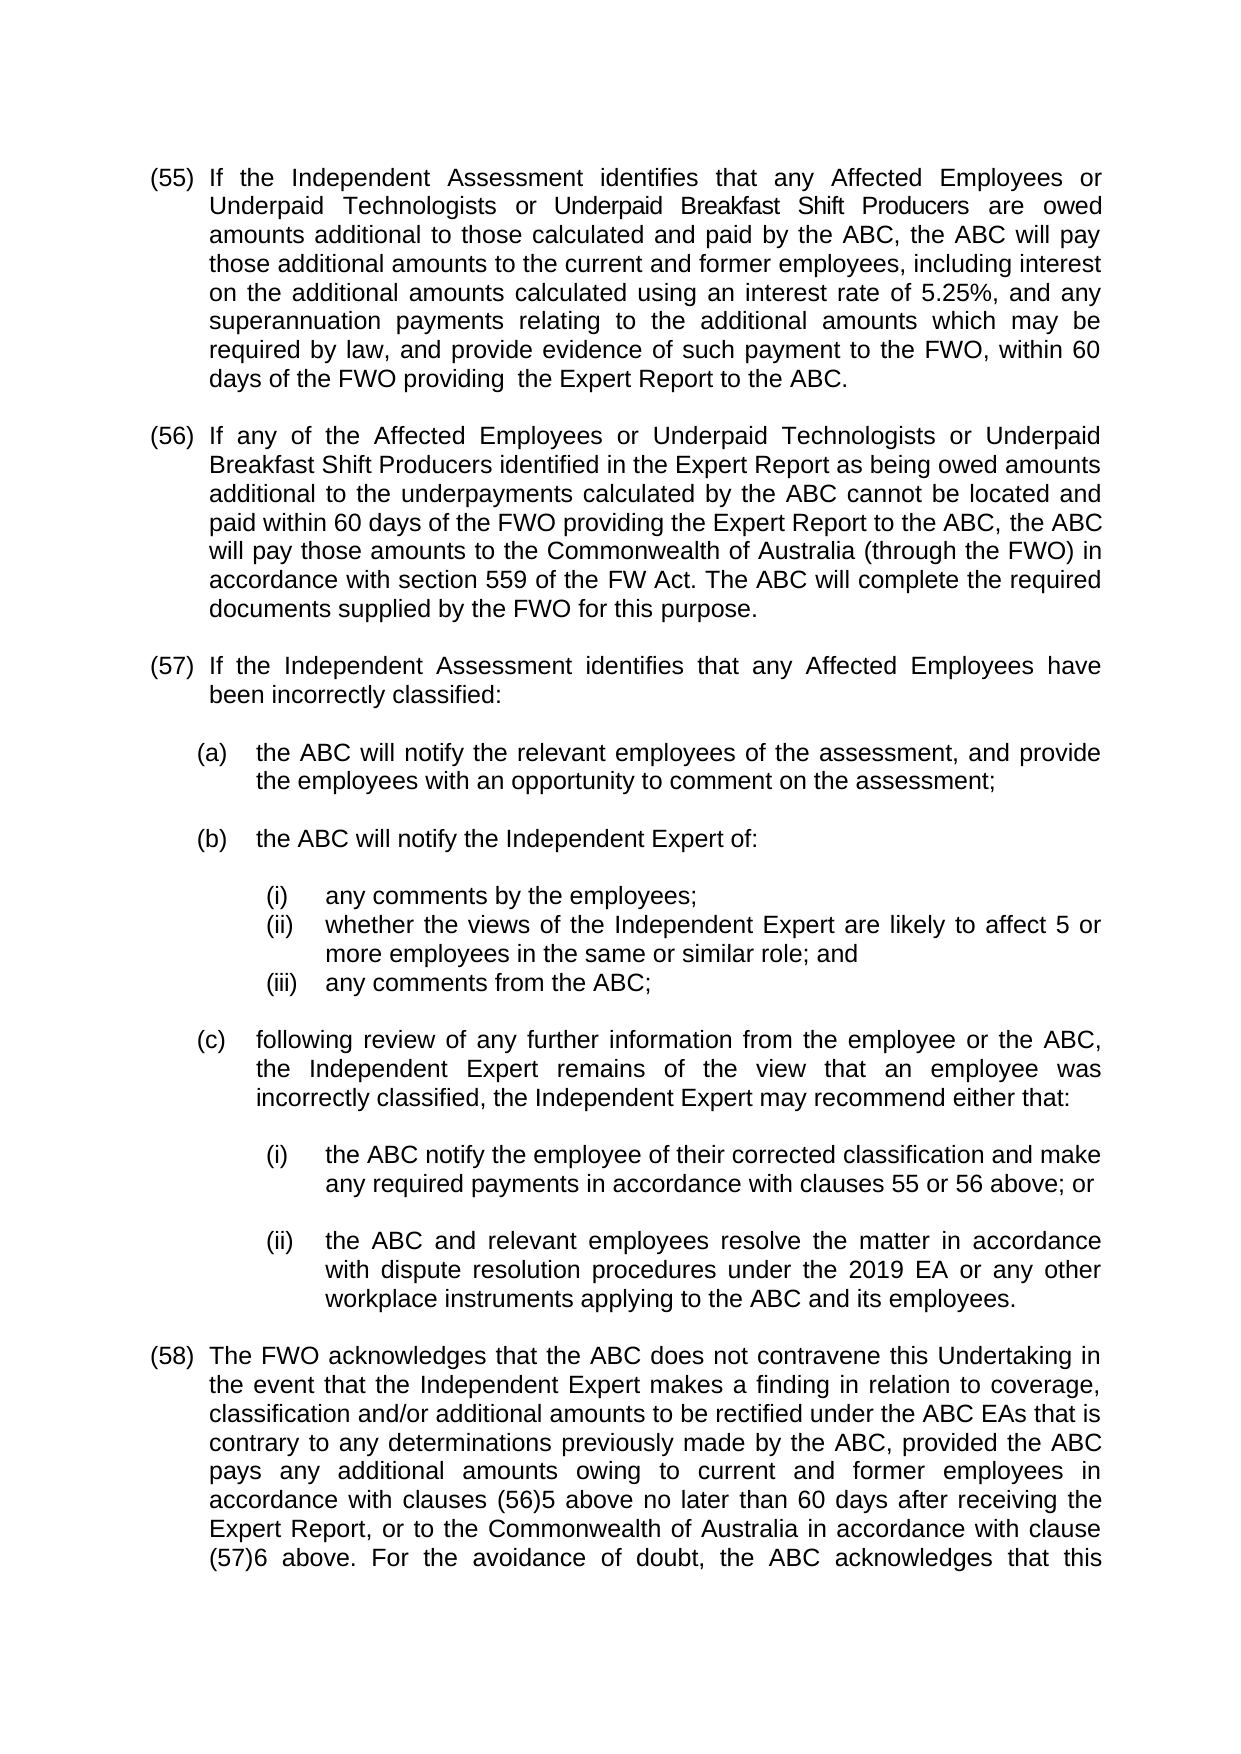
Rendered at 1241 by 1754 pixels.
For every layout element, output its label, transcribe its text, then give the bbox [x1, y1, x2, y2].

text the ABC will notify the relevant employees of the assessment, and provide the employees with an opportunity to comment on the assessment; [197, 737, 1103, 795]
text If any of the Affected Employees or Underpaid Technologists or Underpaid Breakfast Shift Producers identified in the Expert Report as being owed amounts additional to the underpayments calculated by the ABC cannot be located and paid within 60 days of the FWO providing the Expert Report to the ABC, the ABC will pay those amounts to the Commonwealth of Australia (through the FWO) in accordance with section 559 of the FW Act. The ABC will complete the required documents supplied by the FWO for this purpose. [150, 421, 1103, 622]
text any comments from the ABC; [266, 967, 1103, 996]
text whether the views of the Independent Expert are likely to affect 5 or more employees in the same or similar role; and [266, 910, 1103, 967]
text any comments by the employees; [266, 881, 1103, 910]
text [150, 1341, 1103, 1571]
text following review of any further information from the employee or the ABC, the Independent Expert remains of the view that an employee was incorrectly classified, the Independent Expert may recommend either that: [197, 1025, 1103, 1111]
text the ABC will notify the Independent Expert of: [197, 824, 1103, 852]
text If the Independent Assessment identifies that any Affected Employees have been incorrectly classified: [150, 651, 1103, 709]
text If the Independent Assessment identifies that any Affected Employees or Underpaid Technologists or Underpaid Breakfast Shift Producers are owed amounts additional to those calculated and paid by the ABC, the ABC will pay those additional amounts to the current and former employees, including interest on the additional amounts calculated using an interest rate of 5.25%, and any superannuation payments relating to the additional amounts which may be required by law, and provide evidence of such payment to the FWO, within 60 days of the FWO providing the Expert Report to the ABC. [150, 162, 1103, 392]
text the ABC notify the employee of their corrected classification and make any required payments in accordance with clauses 55 or 56 above; or [266, 1140, 1103, 1197]
text the ABC and relevant employees resolve the matter in accordance with dispute resolution procedures under the 2019 EA or any other workplace instruments applying to the ABC and its employees. [266, 1226, 1103, 1312]
